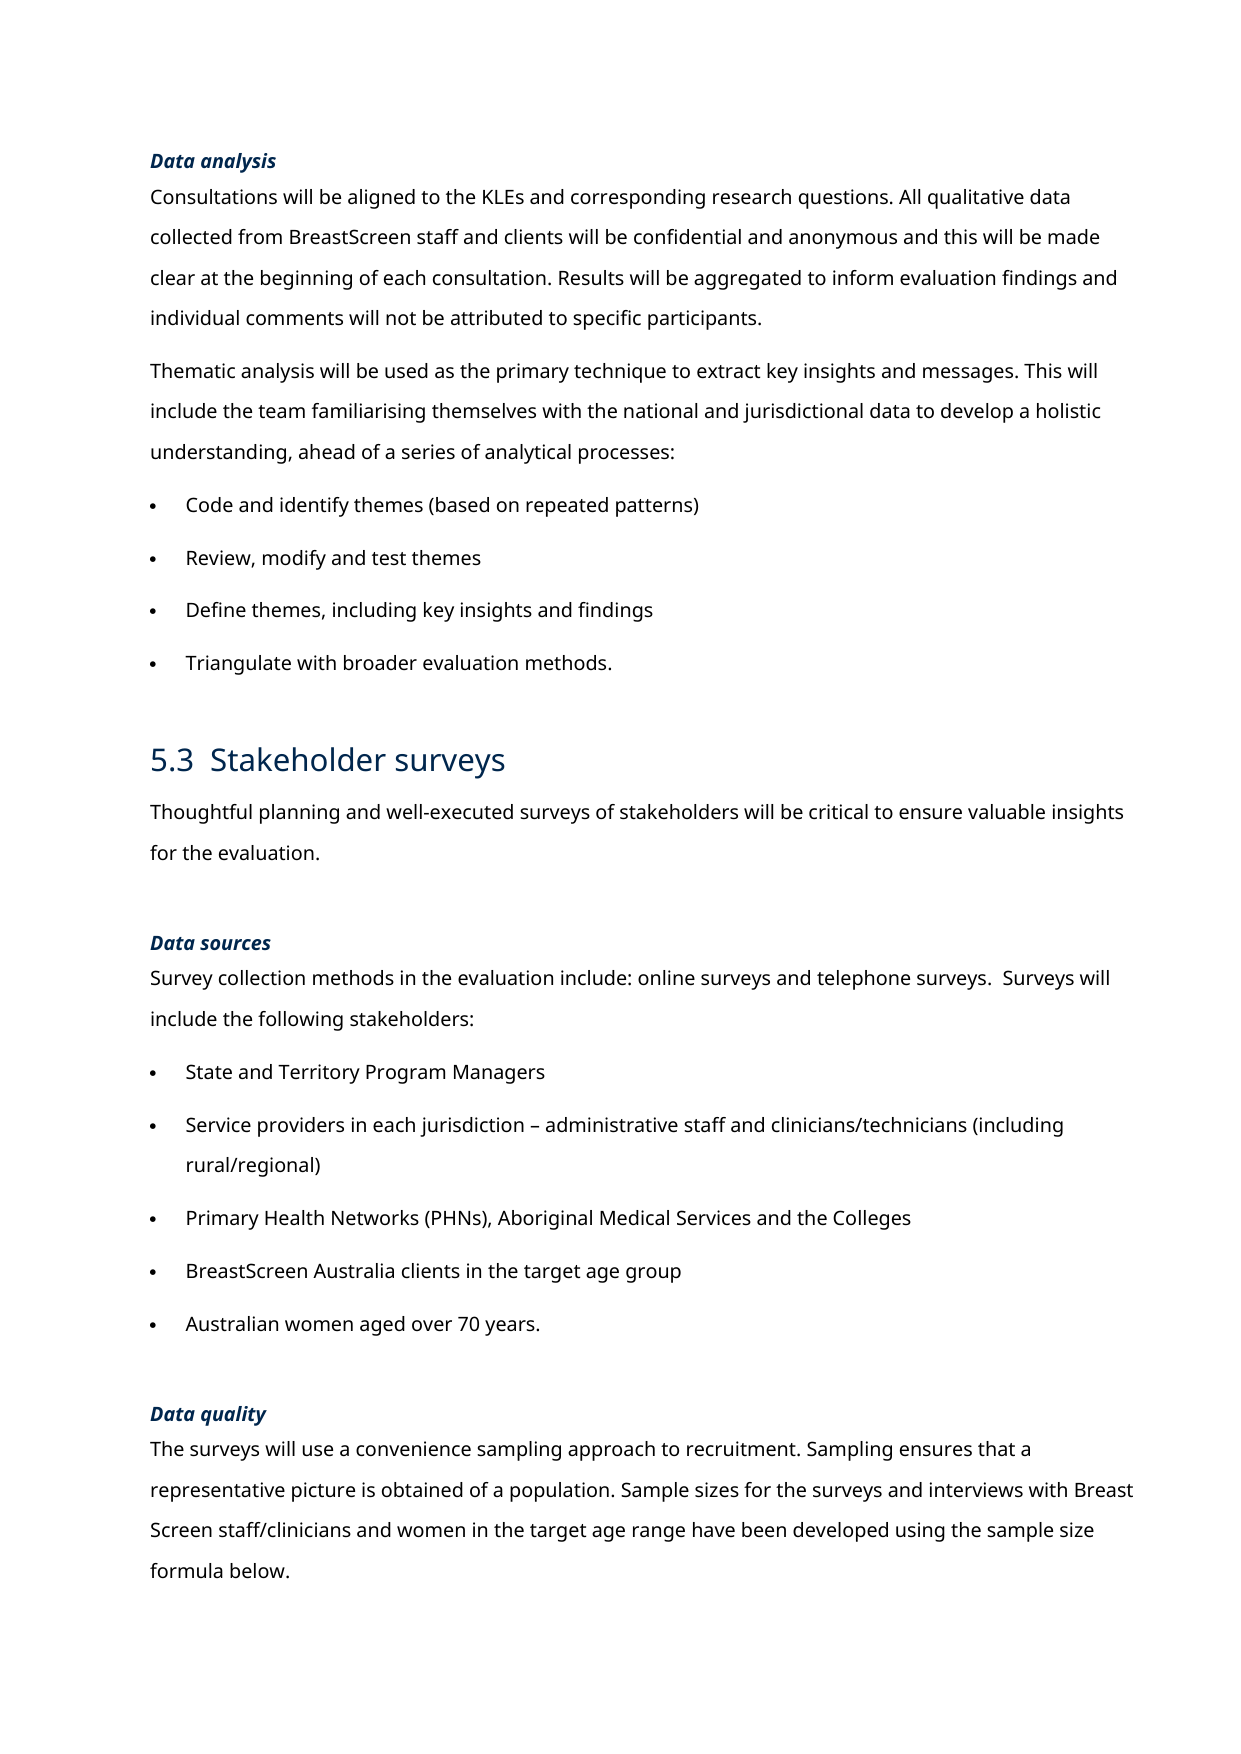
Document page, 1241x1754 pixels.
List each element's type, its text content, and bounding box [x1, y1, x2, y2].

text Survey collection methods in the evaluation include: online surveys and telephone surveys. Surveys will include the following stakeholders: [150, 964, 1137, 1032]
text State and Territory Program Managers [150, 1058, 1137, 1085]
text Consultations will be aligned to the KLEs and corresponding research questions. All qualitative data collected from BreastScreen staff and clients will be confidential and anonymous and this will be made clear at the beginning of each consultation. Results will be aggregated to inform evaluation findings and individual comments will not be attributed to specific participants. [150, 183, 1137, 331]
text Australian women aged over 70 years. [150, 1310, 1137, 1337]
subtitle Data quality [150, 1400, 1137, 1427]
subtitle Data analysis [150, 148, 1137, 175]
text Define themes, including key insights and findings [150, 597, 1137, 624]
text BreastScreen Australia clients in the target age group [150, 1257, 1137, 1284]
text Thematic analysis will be used as the primary technique to extract key insights and messages. This will include the team familiarising themselves with the national and jurisdictional data to develop a holistic understanding, ahead of a series of analytical processes: [150, 357, 1137, 465]
list The surveys will use a convenience sampling approach to recruitment. Sampling ensures that a representative picture is obtained of a population. Sample sizes for the surveys and interviews with Breast Screen staff/clinicians and women in the target age range have been developed using the sample size formula below. [150, 1436, 1137, 1584]
text Thoughtful planning and well-executed surveys of stakeholders will be critical to ensure valuable insights for the evaluation. [150, 798, 1137, 866]
subtitle Data sources [150, 929, 1137, 956]
text Code and identify themes (based on repeated patterns) [150, 491, 1137, 518]
text Review, modify and test themes [150, 544, 1137, 571]
text Service providers in each jurisdiction – administrative staff and clinicians/technicians (including rural/regional) [150, 1111, 1137, 1178]
text Primary Health Networks (PHNs), Aboriginal Medical Services and the Colleges [150, 1204, 1137, 1231]
subtitle Stakeholder surveys [150, 740, 1137, 780]
text Triangulate with broader evaluation methods. [150, 650, 1137, 677]
